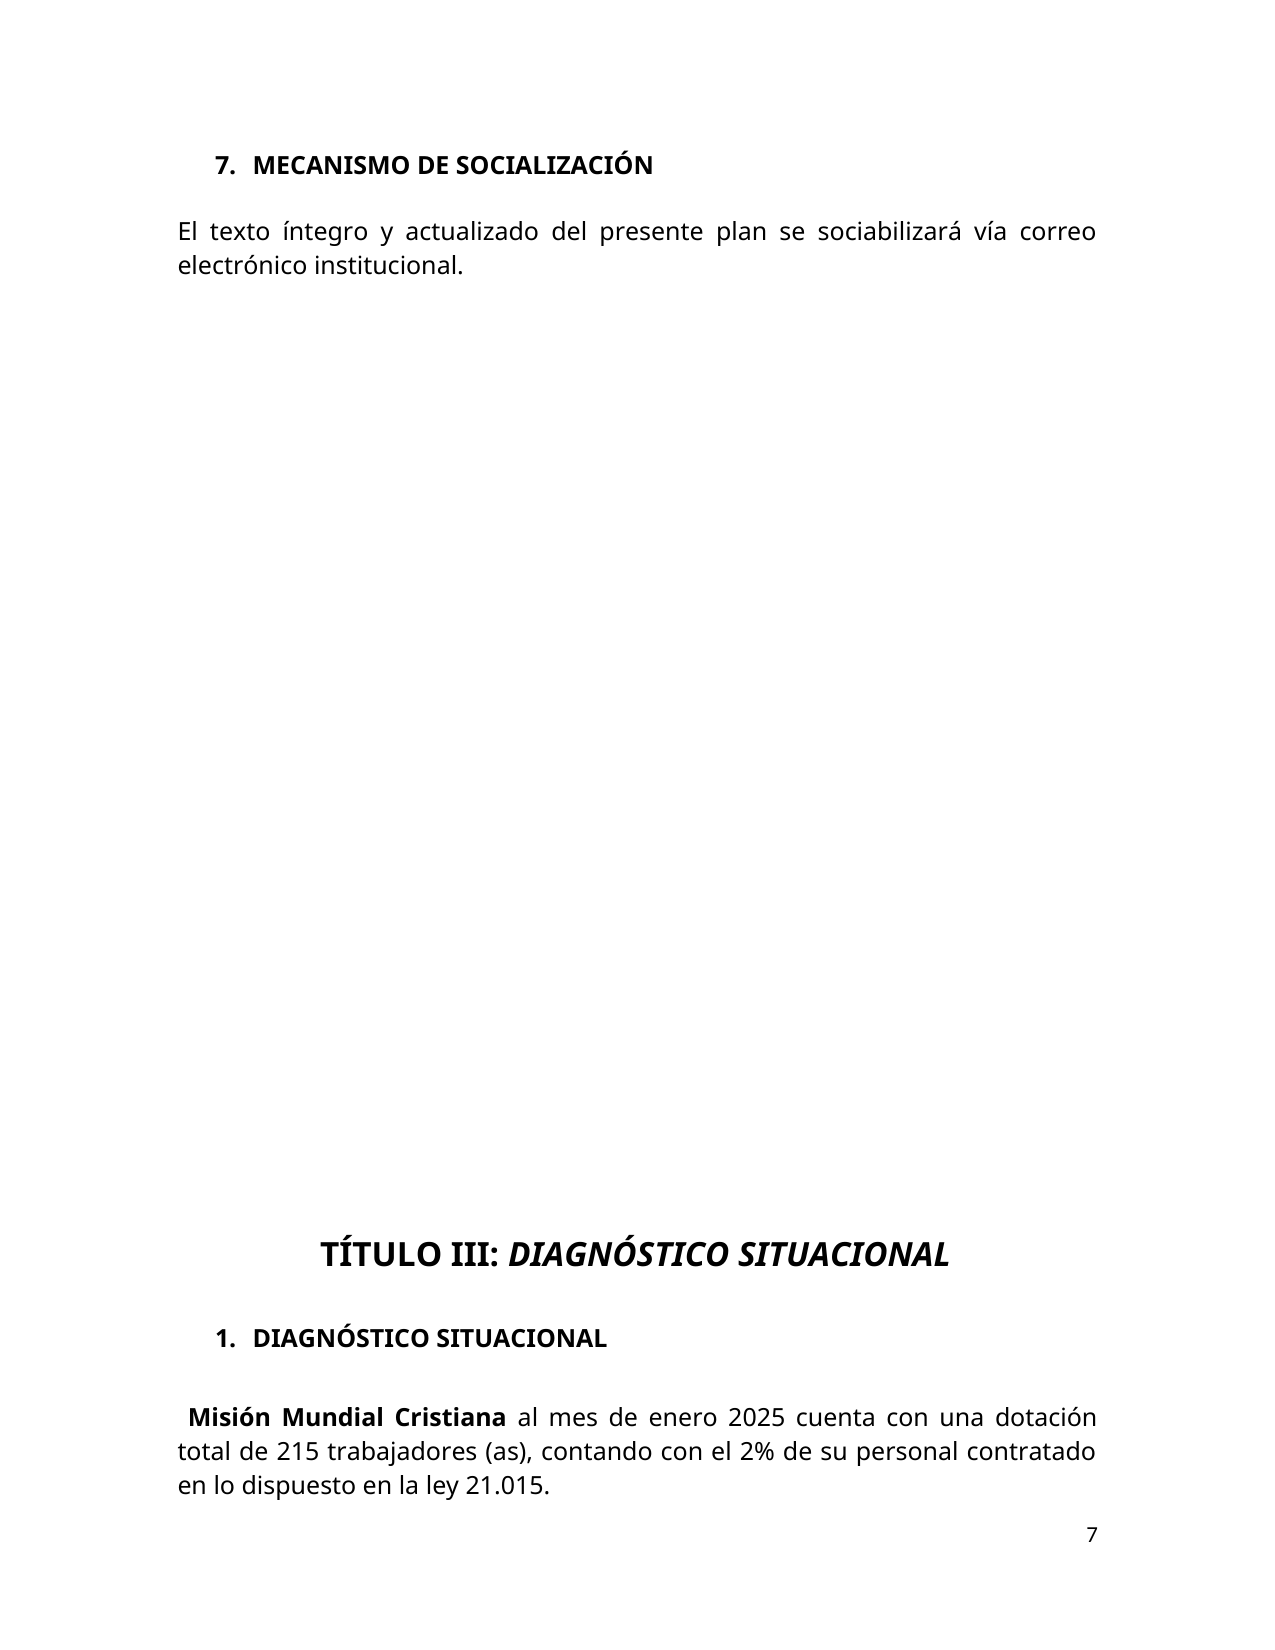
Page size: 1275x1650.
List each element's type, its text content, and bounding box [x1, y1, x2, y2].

text Misión Mundial Cristiana al mes de enero 2025 cuenta con una dotación total de 215 trabajadores (as), contando con el 2% de su personal contratado en lo dispuesto en la ley 21.015. [177, 1399, 1098, 1502]
subtitle TÍTULO III: DIAGNÓSTICO SITUACIONAL [177, 1231, 1098, 1276]
subtitle MECANISMO DE SOCIALIZACIÓN [215, 148, 1098, 182]
subtitle DIAGNÓSTICO SITUACIONAL [215, 1321, 1098, 1355]
text El texto íntegro y actualizado del presente plan se sociabilizará vía correo electrónico institucional. [177, 213, 1098, 282]
